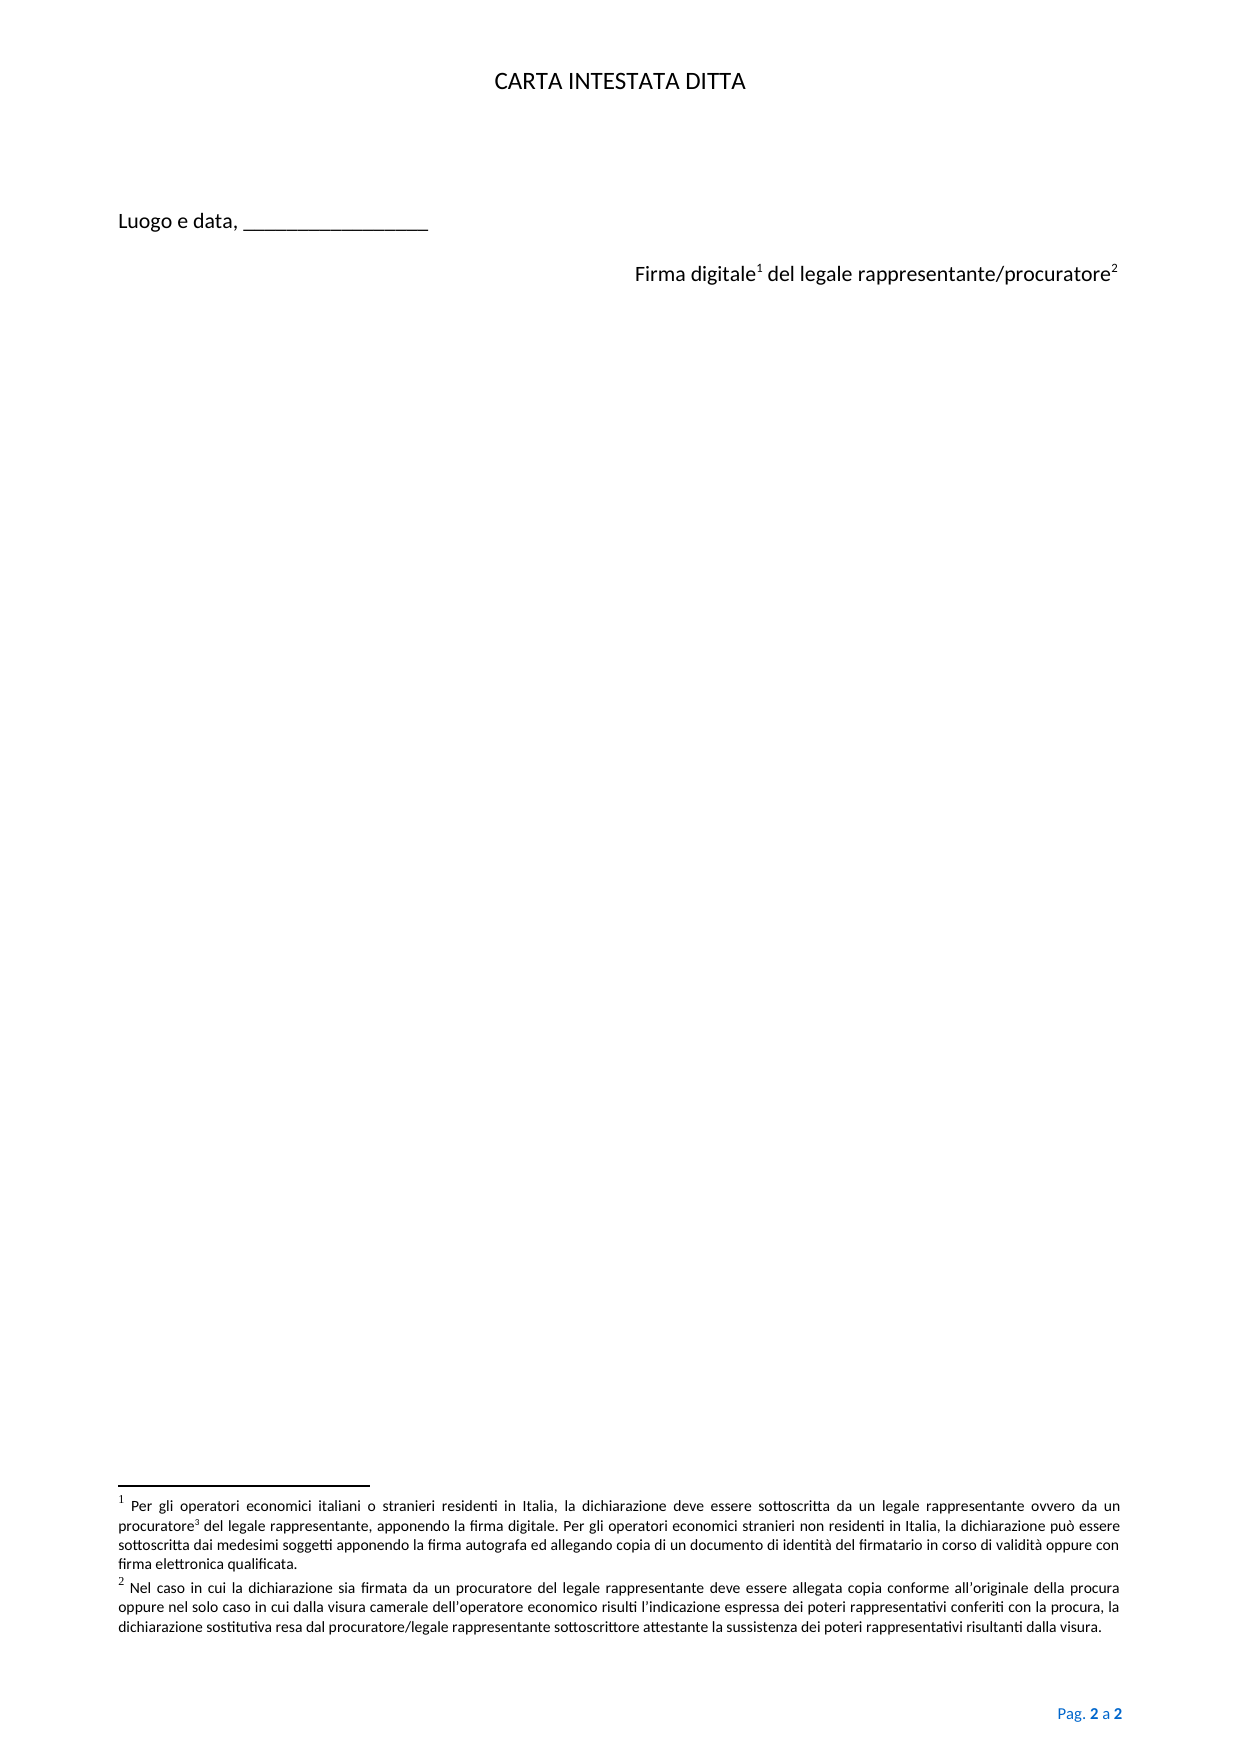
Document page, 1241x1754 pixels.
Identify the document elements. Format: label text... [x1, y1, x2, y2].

text Luogo e data, _________________ [118, 207, 1122, 233]
text Firma digitale del legale rappresentante/procuratore [635, 260, 1122, 287]
